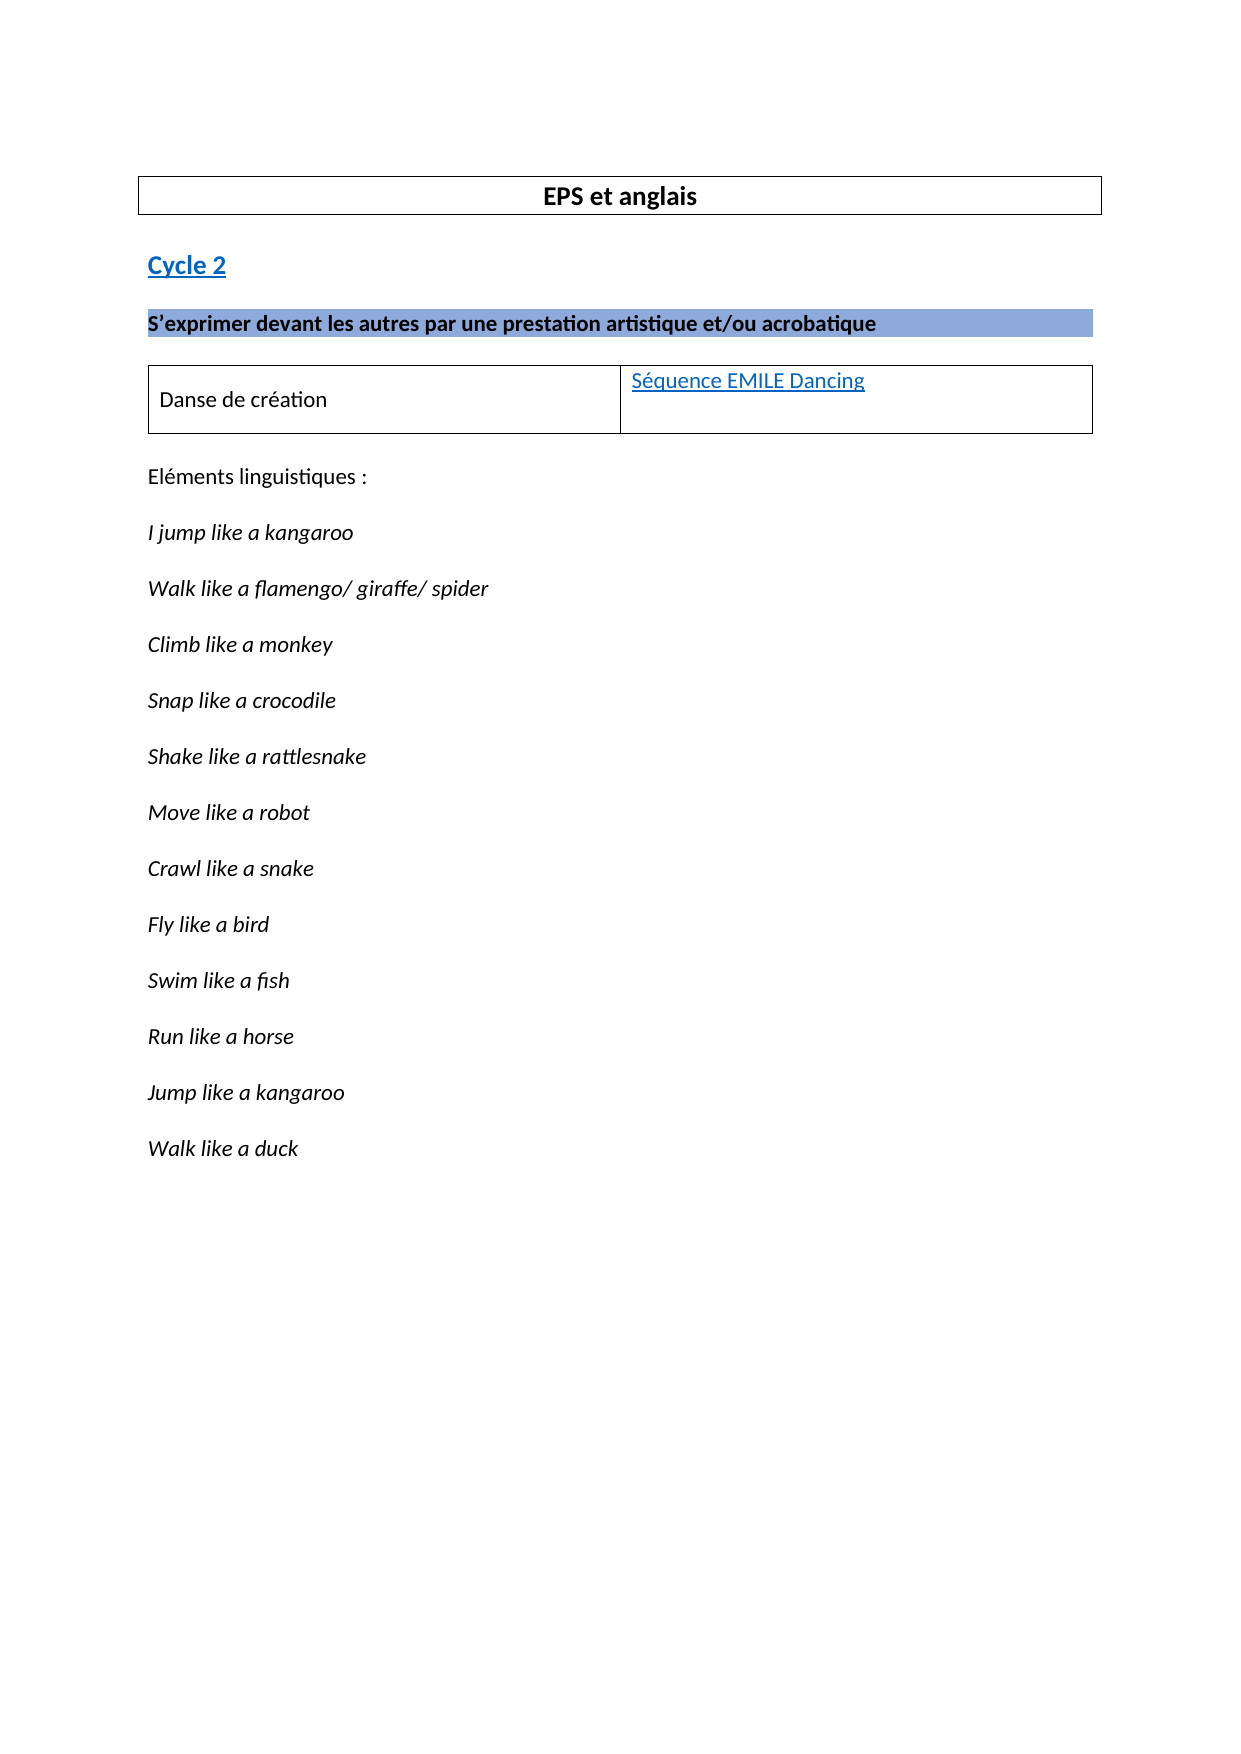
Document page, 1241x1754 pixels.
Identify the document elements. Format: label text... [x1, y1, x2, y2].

text Snap like a crocodile [148, 686, 1093, 714]
text Crawl like a snake [148, 854, 1093, 882]
text Climb like a monkey [148, 630, 1093, 658]
text S’exprimer devant les autres par une prestation artistique et/ou acrobatique [148, 309, 1093, 337]
text Jump like a kangaroo [148, 1078, 1093, 1106]
text Shake like a rattlesnake [148, 742, 1093, 770]
text Fly like a bird [148, 910, 1093, 938]
text I jump like a kangaroo [148, 518, 1093, 546]
text Cycle 2 [148, 248, 1093, 281]
text Walk like a duck [148, 1134, 1093, 1162]
text Move like a robot [148, 798, 1093, 826]
text Run like a horse [148, 1022, 1093, 1050]
text Eléments linguistiques : [148, 462, 1093, 490]
text Swim like a fish [148, 966, 1093, 994]
text EPS et anglais [139, 177, 1101, 214]
text Walk like a flamengo/ giraffe/ spider [148, 574, 1093, 602]
table_header Danse de création [149, 366, 620, 433]
table_header Séquence EMILE Dancing [621, 366, 1092, 433]
